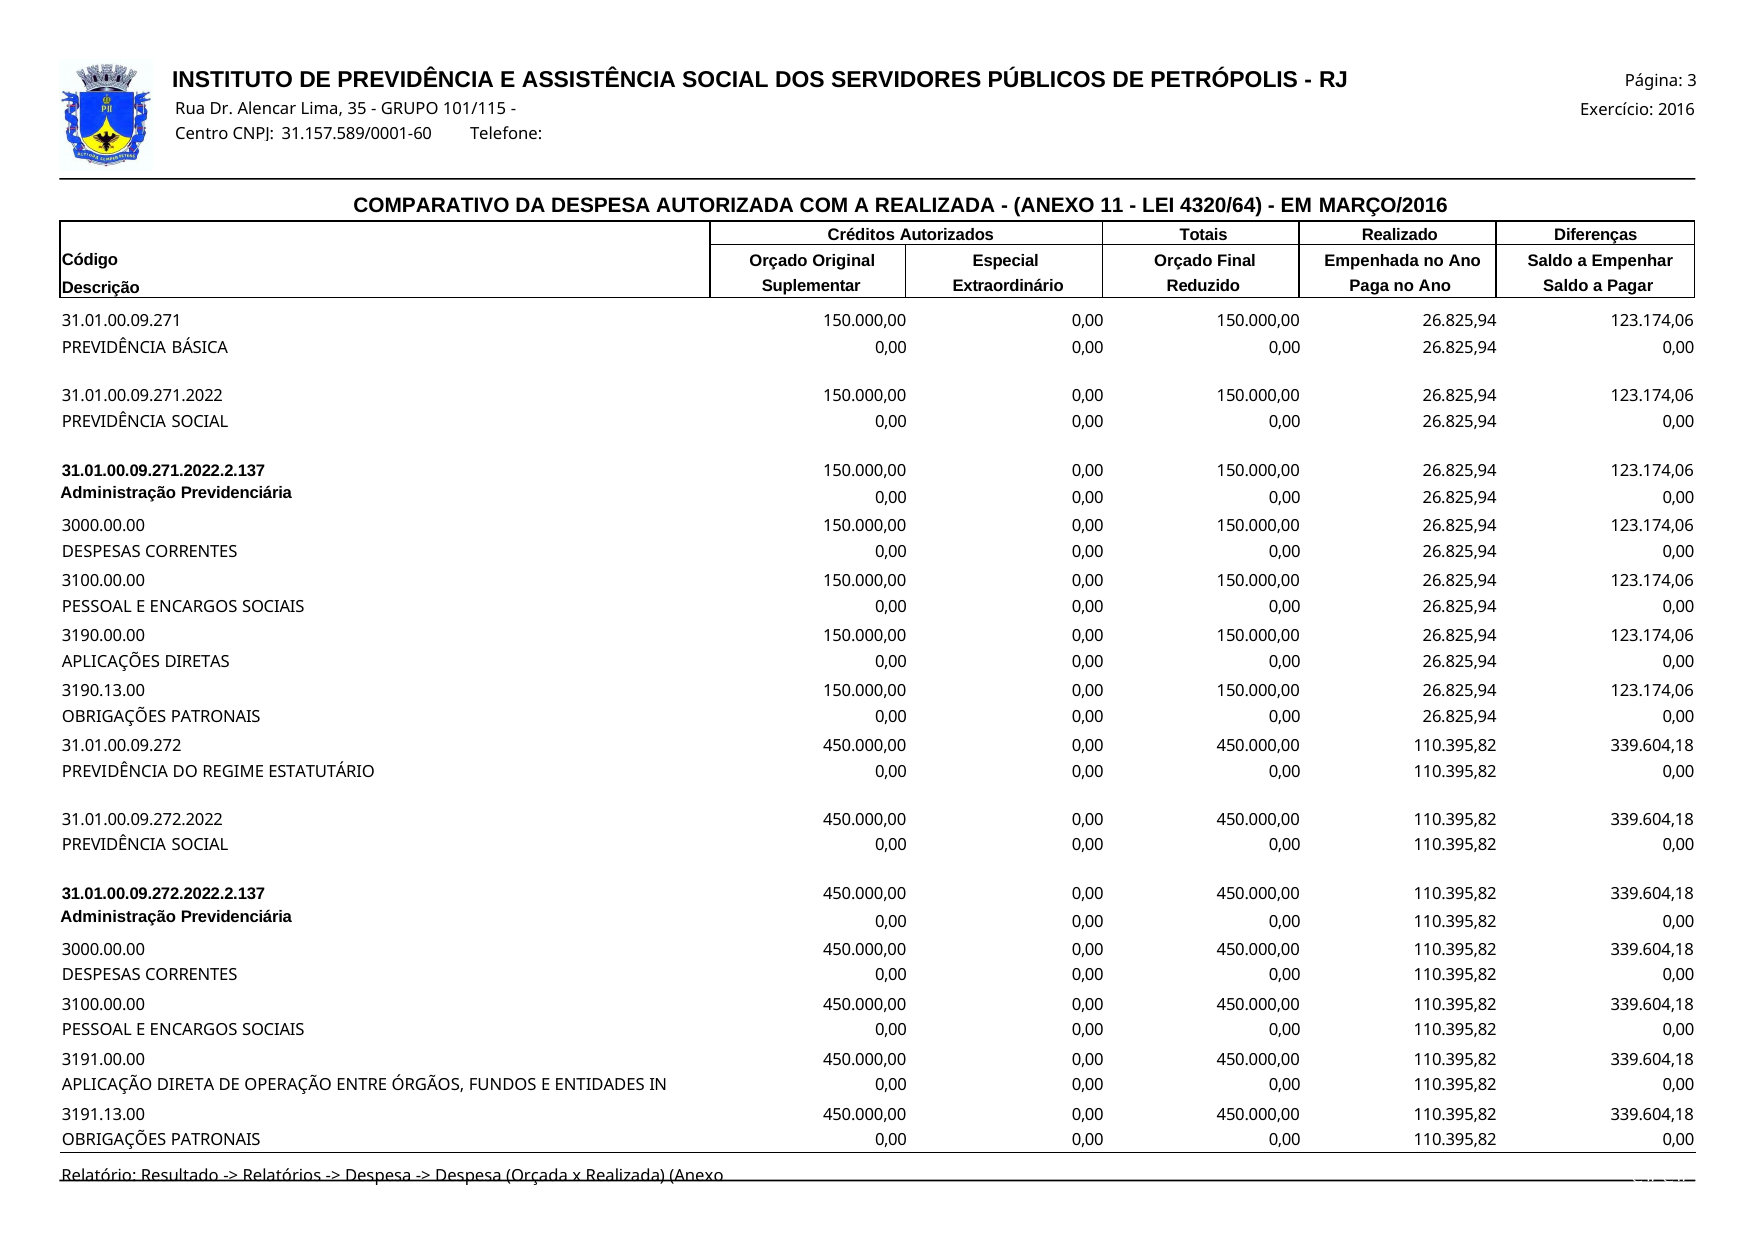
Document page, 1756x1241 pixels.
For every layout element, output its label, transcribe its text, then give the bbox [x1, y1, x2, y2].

table_cell 123.174,06 [1554, 370, 1696, 407]
table_cell 26.825,94 [1357, 619, 1553, 647]
table_cell 0,00 [989, 564, 1160, 592]
table_header 150.000,00 [764, 311, 989, 333]
table_cell 150.000,00 [1160, 445, 1357, 482]
table_cell PESSOAL E ENCARGOS SOCIAIS [60, 1015, 764, 1043]
table_cell Orçado Final Reduzido [1103, 245, 1298, 297]
table_cell 450.000,00 [764, 793, 989, 830]
table_cell APLICAÇÕES DIRETAS [60, 647, 764, 674]
table_cell Orçado Original Suplementar [711, 245, 905, 297]
table_cell 0,00 [989, 407, 1160, 445]
table_cell 0,00 [989, 1125, 1160, 1151]
table_cell Empenhada no Ano Paga no Ano [1300, 245, 1495, 297]
table_cell 150.000,00 [1160, 564, 1357, 592]
table_header 0,00 [989, 311, 1160, 333]
table_cell 339.604,18 [1554, 729, 1696, 757]
table_cell 0,00 [989, 647, 1160, 674]
table_cell 339.604,18 [1554, 793, 1696, 830]
table_cell 110.395,82 [1357, 1125, 1553, 1151]
picture [59, 59, 154, 171]
table_cell 0,00 [764, 592, 989, 619]
table_cell 0,00 [989, 729, 1160, 757]
table_cell PESSOAL E ENCARGOS SOCIAIS [60, 592, 764, 619]
table_cell 450.000,00 [1160, 934, 1357, 960]
table_cell 339.604,18 [1554, 869, 1696, 905]
table_cell 110.395,82 [1357, 960, 1553, 988]
table_cell 0,00 [989, 960, 1160, 988]
table_cell 0,00 [989, 934, 1160, 960]
table_cell 0,00 [1554, 960, 1696, 988]
table_cell 450.000,00 [764, 729, 989, 757]
table_cell 339.604,18 [1554, 1098, 1696, 1125]
table_header Totais [1103, 222, 1298, 244]
table_cell 450.000,00 [764, 988, 989, 1015]
table_cell 0,00 [764, 407, 989, 445]
table_cell 0,00 [1160, 757, 1357, 793]
table_cell 0,00 [989, 869, 1160, 905]
table_cell 450.000,00 [1160, 1043, 1357, 1070]
table_cell 150.000,00 [1160, 619, 1357, 647]
table_cell 0,00 [1554, 333, 1696, 370]
table_cell 0,00 [989, 830, 1160, 869]
table_cell 0,00 [1160, 830, 1357, 869]
table_cell 110.395,82 [1357, 1070, 1553, 1098]
table_cell 110.395,82 [1357, 988, 1553, 1015]
table_header 31.01.00.09.271 [60, 311, 764, 333]
table_cell 110.395,82 [1357, 869, 1553, 905]
table_cell 3190.00.00 [60, 619, 764, 647]
table_cell 0,00 [764, 1125, 989, 1151]
table_cell 0,00 [989, 510, 1160, 537]
table_cell 0,00 [989, 757, 1160, 793]
table_cell APLICAÇÃO DIRETA DE OPERAÇÃO ENTRE ÓRGÃOS, FUNDOS E ENTIDADES IN [60, 1070, 764, 1098]
table_cell 0,00 [989, 445, 1160, 482]
table_header Código Descrição [61, 222, 709, 297]
table_cell 26.825,94 [1357, 445, 1553, 482]
table_cell 0,00 [764, 1015, 989, 1043]
table_cell 110.395,82 [1357, 793, 1553, 830]
table_cell 150.000,00 [1160, 674, 1357, 702]
table_cell 150.000,00 [1160, 510, 1357, 537]
table_cell 450.000,00 [764, 1098, 989, 1125]
table_cell 150.000,00 [764, 445, 989, 482]
table_cell 26.825,94 [1357, 674, 1553, 702]
table_cell 0,00 [764, 482, 989, 510]
table_cell 0,00 [1554, 1015, 1696, 1043]
table_cell PREVIDÊNCIA DO REGIME ESTATUTÁRIO [60, 757, 764, 793]
table_cell 26.825,94 [1357, 333, 1553, 370]
table_cell 0,00 [1160, 702, 1357, 729]
table_cell 450.000,00 [1160, 869, 1357, 905]
table_cell 450.000,00 [764, 1043, 989, 1070]
table_cell 450.000,00 [764, 934, 989, 960]
table_cell 0,00 [764, 830, 989, 869]
table_cell 31.01.00.09.272 [60, 729, 764, 757]
table_cell 450.000,00 [1160, 1098, 1357, 1125]
table_cell 0,00 [1554, 830, 1696, 869]
table_cell 450.000,00 [1160, 988, 1357, 1015]
table_cell 0,00 [1554, 1125, 1696, 1151]
table_cell 26.825,94 [1357, 564, 1553, 592]
table_cell 26.825,94 [1357, 537, 1553, 564]
table_header Diferenças [1497, 222, 1694, 244]
table_cell 0,00 [1554, 482, 1696, 510]
table_cell 0,00 [989, 702, 1160, 729]
table_cell OBRIGAÇÕES PATRONAIS [60, 1125, 764, 1151]
table_cell 110.395,82 [1357, 729, 1553, 757]
table_cell 150.000,00 [764, 619, 989, 647]
table_cell 3000.00.00 [60, 510, 764, 537]
table_cell 0,00 [764, 905, 989, 933]
table_cell 0,00 [989, 674, 1160, 702]
table_cell 31.01.00.09.271.2022.2.137 [60, 445, 764, 482]
table_cell 0,00 [764, 702, 989, 729]
table_cell 150.000,00 [1160, 370, 1357, 407]
table_cell 26.825,94 [1357, 592, 1553, 619]
table_cell 31.01.00.09.271.2022 [60, 370, 764, 407]
table_cell 0,00 [1160, 482, 1357, 510]
table_cell 123.174,06 [1554, 674, 1696, 702]
table_cell 0,00 [1554, 407, 1696, 445]
table_cell 3191.00.00 [60, 1043, 764, 1070]
table_cell 0,00 [989, 370, 1160, 407]
table_cell 0,00 [1554, 537, 1696, 564]
table_cell 110.395,82 [1357, 830, 1553, 869]
table_cell 150.000,00 [764, 674, 989, 702]
table_cell 123.174,06 [1554, 564, 1696, 592]
table_cell 110.395,82 [1357, 1098, 1553, 1125]
table_cell 3190.13.00 [60, 674, 764, 702]
table_cell 0,00 [1160, 333, 1357, 370]
table_cell 150.000,00 [764, 370, 989, 407]
table_cell 3100.00.00 [60, 988, 764, 1015]
table_cell 0,00 [764, 333, 989, 370]
table_cell 0,00 [764, 757, 989, 793]
table_cell 0,00 [989, 333, 1160, 370]
table_cell 3000.00.00 [60, 934, 764, 960]
table_cell PREVIDÊNCIA SOCIAL [60, 407, 764, 445]
table_cell 0,00 [989, 1070, 1160, 1098]
table_cell 123.174,06 [1554, 445, 1696, 482]
table_cell 450.000,00 [1160, 729, 1357, 757]
table_header Créditos Autorizados [711, 222, 1102, 244]
table_header 26.825,94 [1357, 311, 1553, 333]
table_cell 0,00 [989, 905, 1160, 933]
table_cell 450.000,00 [764, 869, 989, 905]
table_cell 0,00 [764, 960, 989, 988]
table_cell 0,00 [1554, 757, 1696, 793]
table_cell 0,00 [1160, 1125, 1357, 1151]
table_header 150.000,00 [1160, 311, 1357, 333]
table_cell 0,00 [1554, 702, 1696, 729]
table_cell 26.825,94 [1357, 647, 1553, 674]
table_cell 150.000,00 [764, 564, 989, 592]
table_cell 26.825,94 [1357, 702, 1553, 729]
table_cell 0,00 [764, 647, 989, 674]
table_cell DESPESAS CORRENTES [60, 537, 764, 564]
table_cell 110.395,82 [1357, 1043, 1553, 1070]
table_cell 0,00 [989, 988, 1160, 1015]
table_cell 123.174,06 [1554, 619, 1696, 647]
table_cell 26.825,94 [1357, 407, 1553, 445]
table_cell 3191.13.00 [60, 1098, 764, 1125]
table_header 123.174,06 [1554, 311, 1696, 333]
table_cell 0,00 [1554, 592, 1696, 619]
table_cell 0,00 [1160, 592, 1357, 619]
text COMPARATIVO DA DESPESA AUTORIZADA COM A REALIZADA - (ANEXO 11 - LEI 4320/64) - EM MARÇO/2016 [353, 193, 1711, 217]
table_cell PREVIDÊNCIA SOCIAL [60, 830, 764, 869]
table_cell 110.395,82 [1357, 757, 1553, 793]
table_cell 0,00 [989, 1098, 1160, 1125]
table_cell 0,00 [1160, 647, 1357, 674]
table_cell 150.000,00 [764, 510, 989, 537]
table_cell Administração Previdenciária [60, 905, 764, 933]
table_cell 31.01.00.09.272.2022 [60, 793, 764, 830]
table_cell 0,00 [764, 537, 989, 564]
table_cell 0,00 [1554, 1070, 1696, 1098]
table_cell 26.825,94 [1357, 510, 1553, 537]
table_cell 31.01.00.09.272.2022.2.137 [60, 869, 764, 905]
table_cell 0,00 [989, 482, 1160, 510]
table_cell 0,00 [1160, 407, 1357, 445]
table_cell 0,00 [1160, 537, 1357, 564]
table_cell 0,00 [764, 1070, 989, 1098]
table_cell 123.174,06 [1554, 510, 1696, 537]
table_cell 0,00 [989, 1015, 1160, 1043]
table_cell 110.395,82 [1357, 934, 1553, 960]
table_cell 0,00 [989, 592, 1160, 619]
table_cell 0,00 [989, 1043, 1160, 1070]
table_cell OBRIGAÇÕES PATRONAIS [60, 702, 764, 729]
table_header Realizado [1300, 222, 1495, 244]
table_cell 110.395,82 [1357, 905, 1553, 933]
table_cell Saldo a Empenhar Saldo a Pagar [1497, 245, 1694, 297]
table_cell 0,00 [1160, 1070, 1357, 1098]
table_cell DESPESAS CORRENTES [60, 960, 764, 988]
table_cell 339.604,18 [1554, 934, 1696, 960]
table_cell 0,00 [1160, 905, 1357, 933]
table_cell PREVIDÊNCIA BÁSICA [60, 333, 764, 370]
table_cell 0,00 [1160, 960, 1357, 988]
table_cell Administração Previdenciária [60, 482, 764, 510]
table_cell Especial Extraordinário [906, 245, 1102, 297]
table_cell 0,00 [989, 793, 1160, 830]
table_cell 0,00 [989, 537, 1160, 564]
table_cell 450.000,00 [1160, 793, 1357, 830]
table_cell 339.604,18 [1554, 1043, 1696, 1070]
table_cell 110.395,82 [1357, 1015, 1553, 1043]
table_cell 0,00 [1554, 647, 1696, 674]
table_cell 26.825,94 [1357, 482, 1553, 510]
table_cell 0,00 [1160, 1015, 1357, 1043]
table_cell 3100.00.00 [60, 564, 764, 592]
table_cell 0,00 [1554, 905, 1696, 933]
table_cell 0,00 [989, 619, 1160, 647]
table_cell 339.604,18 [1554, 988, 1696, 1015]
table_cell 26.825,94 [1357, 370, 1553, 407]
